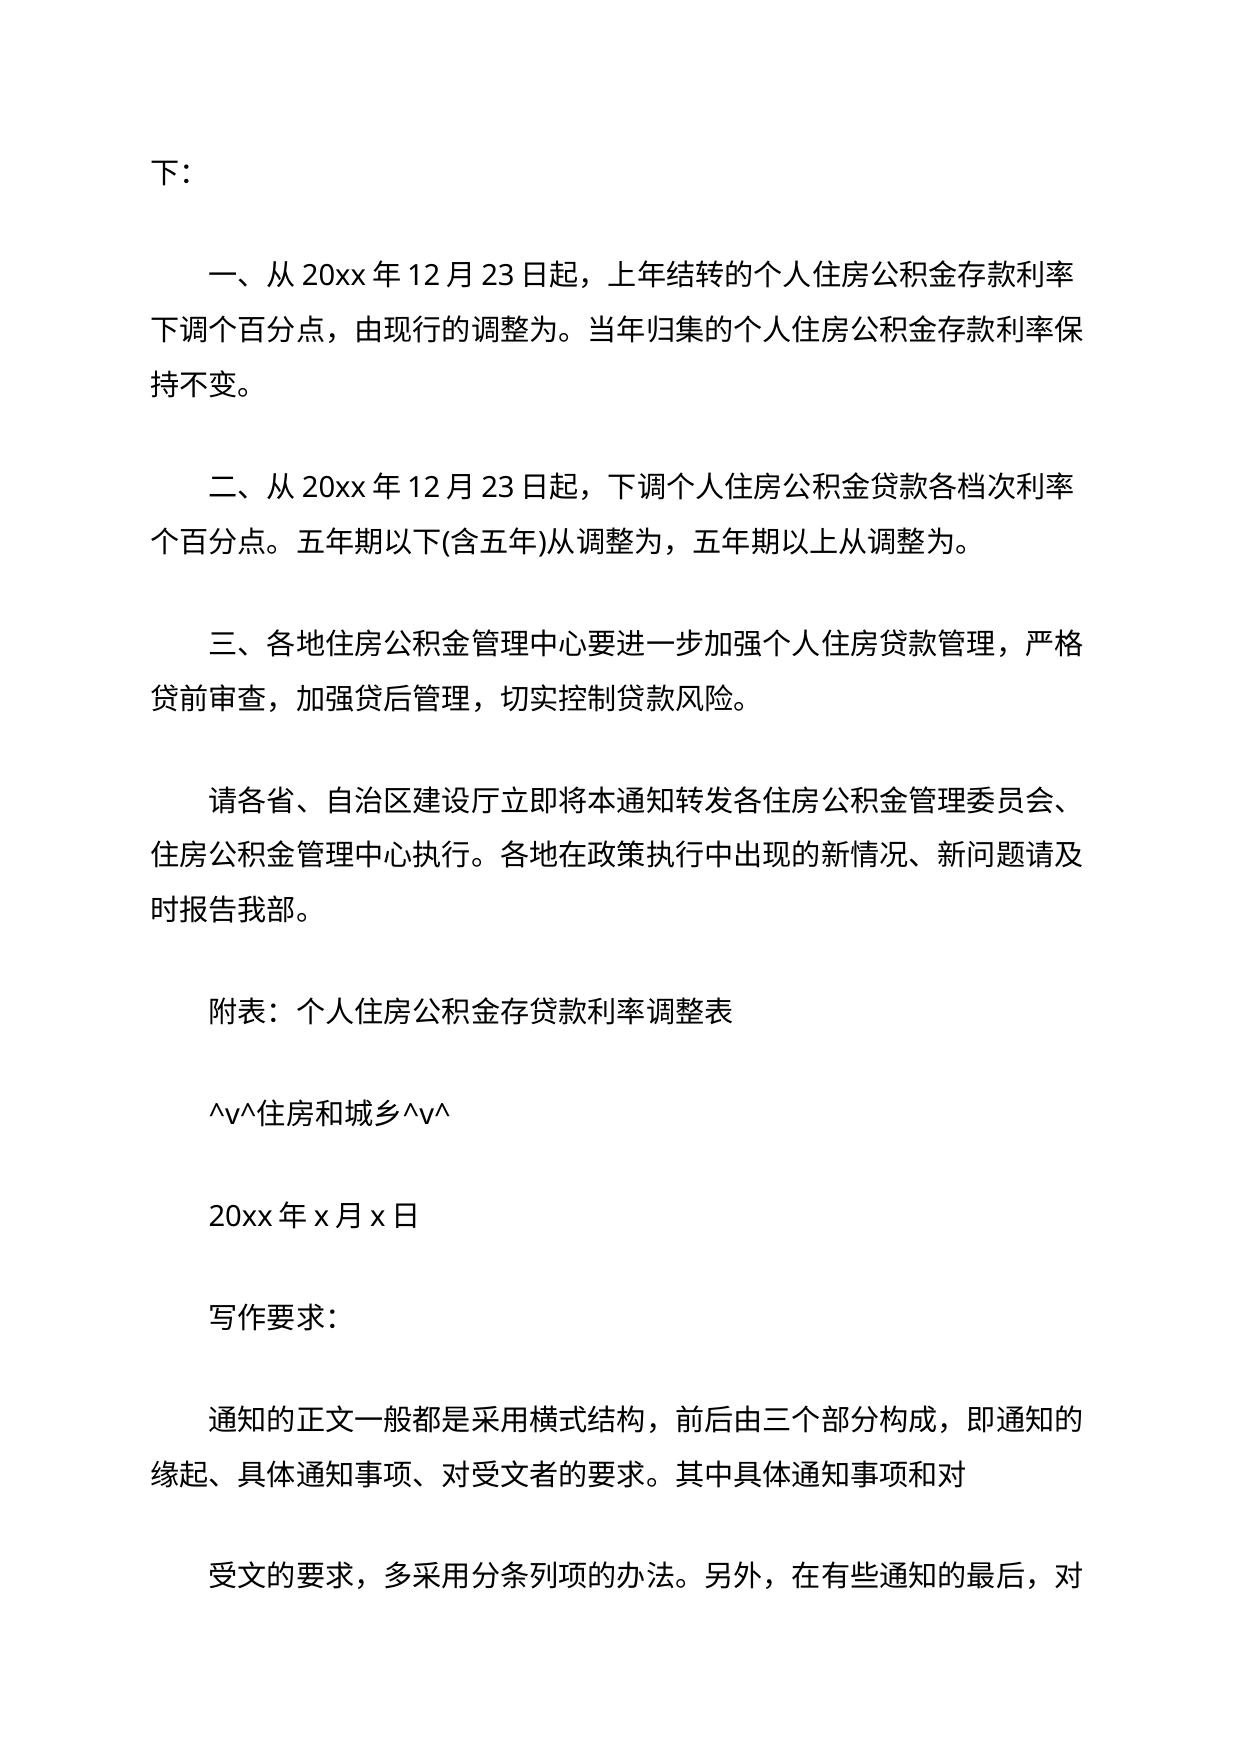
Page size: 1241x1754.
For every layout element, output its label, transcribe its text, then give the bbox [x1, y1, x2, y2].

text 写作要求： [150, 1294, 1090, 1337]
text 20xx年x月x日 [150, 1192, 1090, 1235]
text 一、从20xx年12月23日起，上年结转的个人住房公积金存款利率下调个百分点，由现行的调整为。当年归集的个人住房公积金存款利率保持不变。 [150, 252, 1090, 404]
text 二、从20xx年12月23日起，下调个人住房公积金贷款各档次利率个百分点。五年期以下(含五年)从调整为，五年期以上从调整为。 [150, 463, 1090, 561]
text 请各省、自治区建设厅立即将本通知转发各住房公积金管理委员会、住房公积金管理中心执行。各地在政策执行中出现的新情况、新问题请及时报告我部。 [150, 777, 1090, 929]
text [150, 1553, 1090, 1595]
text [150, 150, 1090, 192]
text 三、各地住房公积金管理中心要进一步加强个人住房贷款管理，严格贷前审查，加强贷后管理，切实控制贷款风险。 [150, 620, 1090, 718]
text ^v^住房和城乡^v^ [150, 1090, 1090, 1133]
text 附表：个人住房公积金存贷款利率调整表 [150, 989, 1090, 1031]
text 通知的正文一般都是采用横式结构，前后由三个部分构成，即通知的缘起、具体通知事项、对受文者的要求。其中具体通知事项和对 [150, 1396, 1090, 1493]
